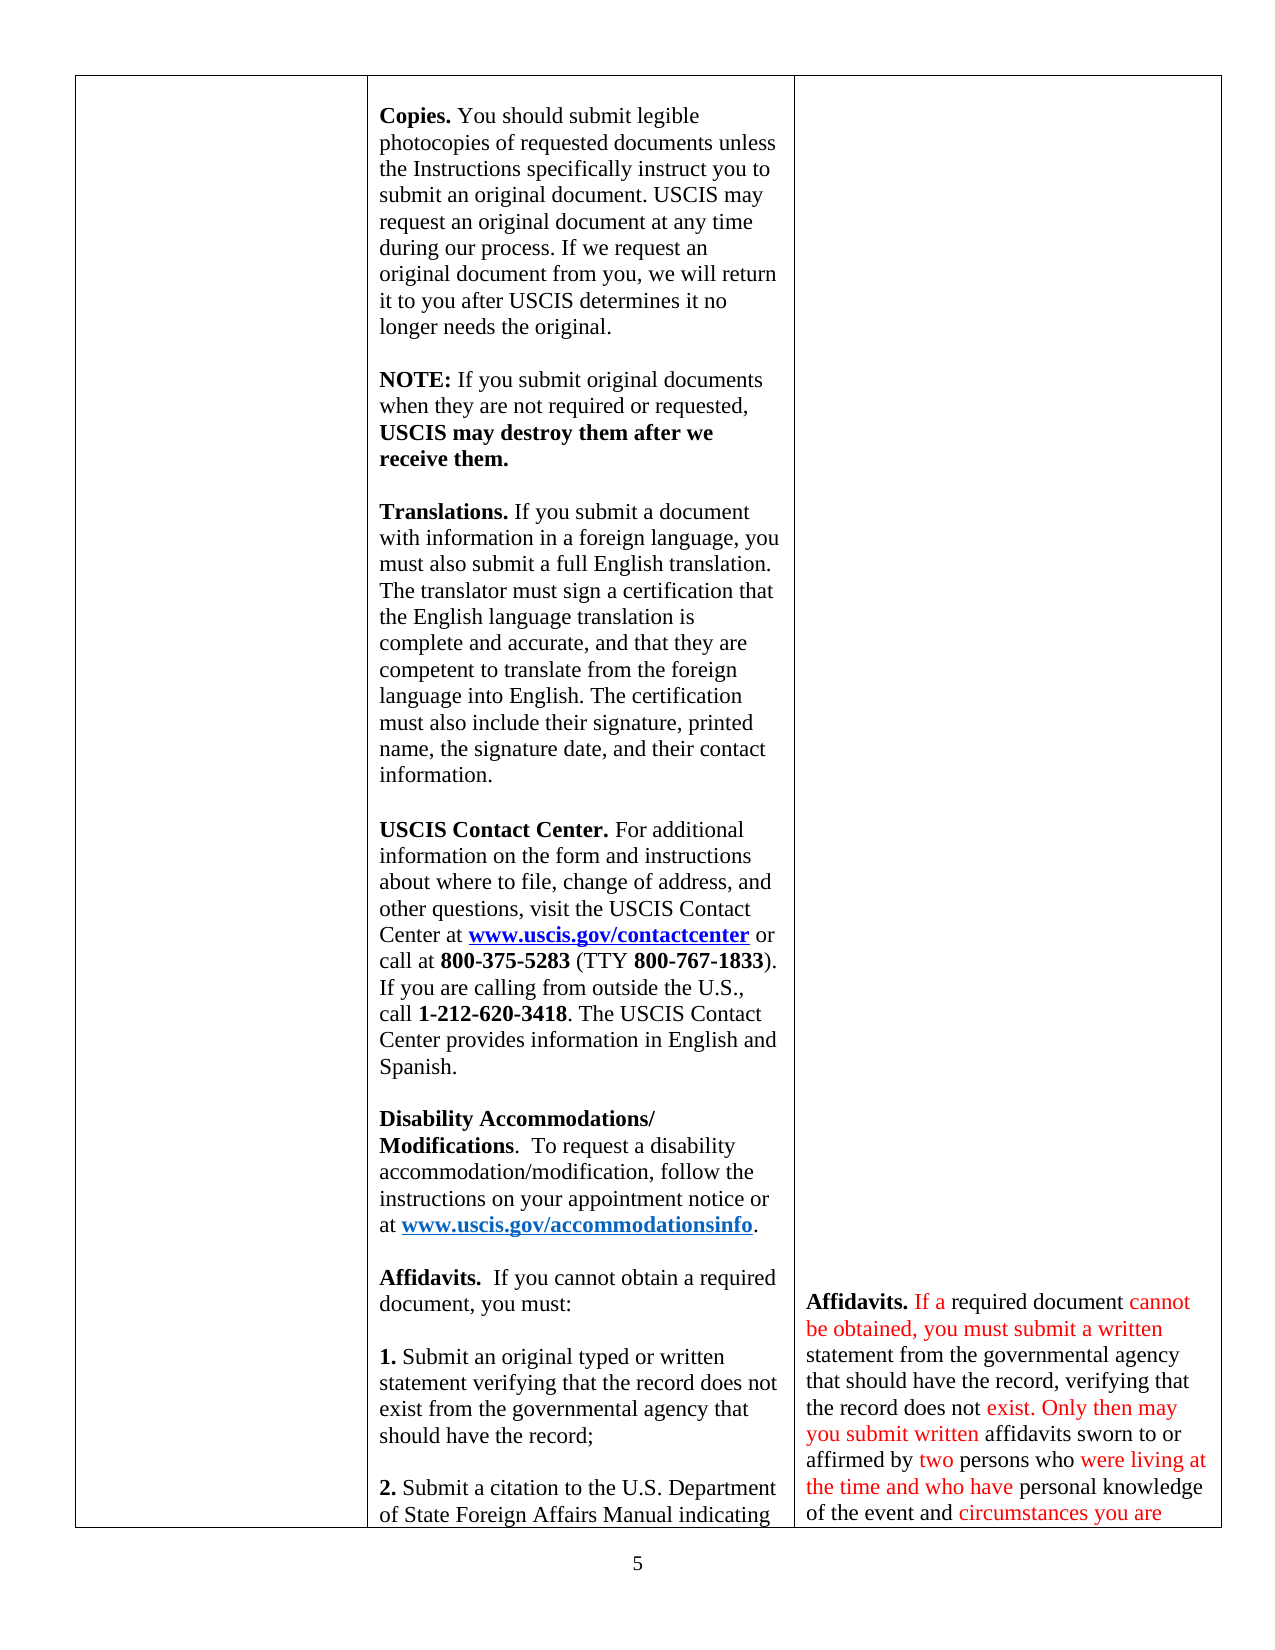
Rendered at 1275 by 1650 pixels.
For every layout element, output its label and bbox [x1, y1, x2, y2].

table_cell [76, 76, 367, 1527]
table_cell [795, 76, 1221, 1527]
table_cell [368, 76, 794, 1527]
